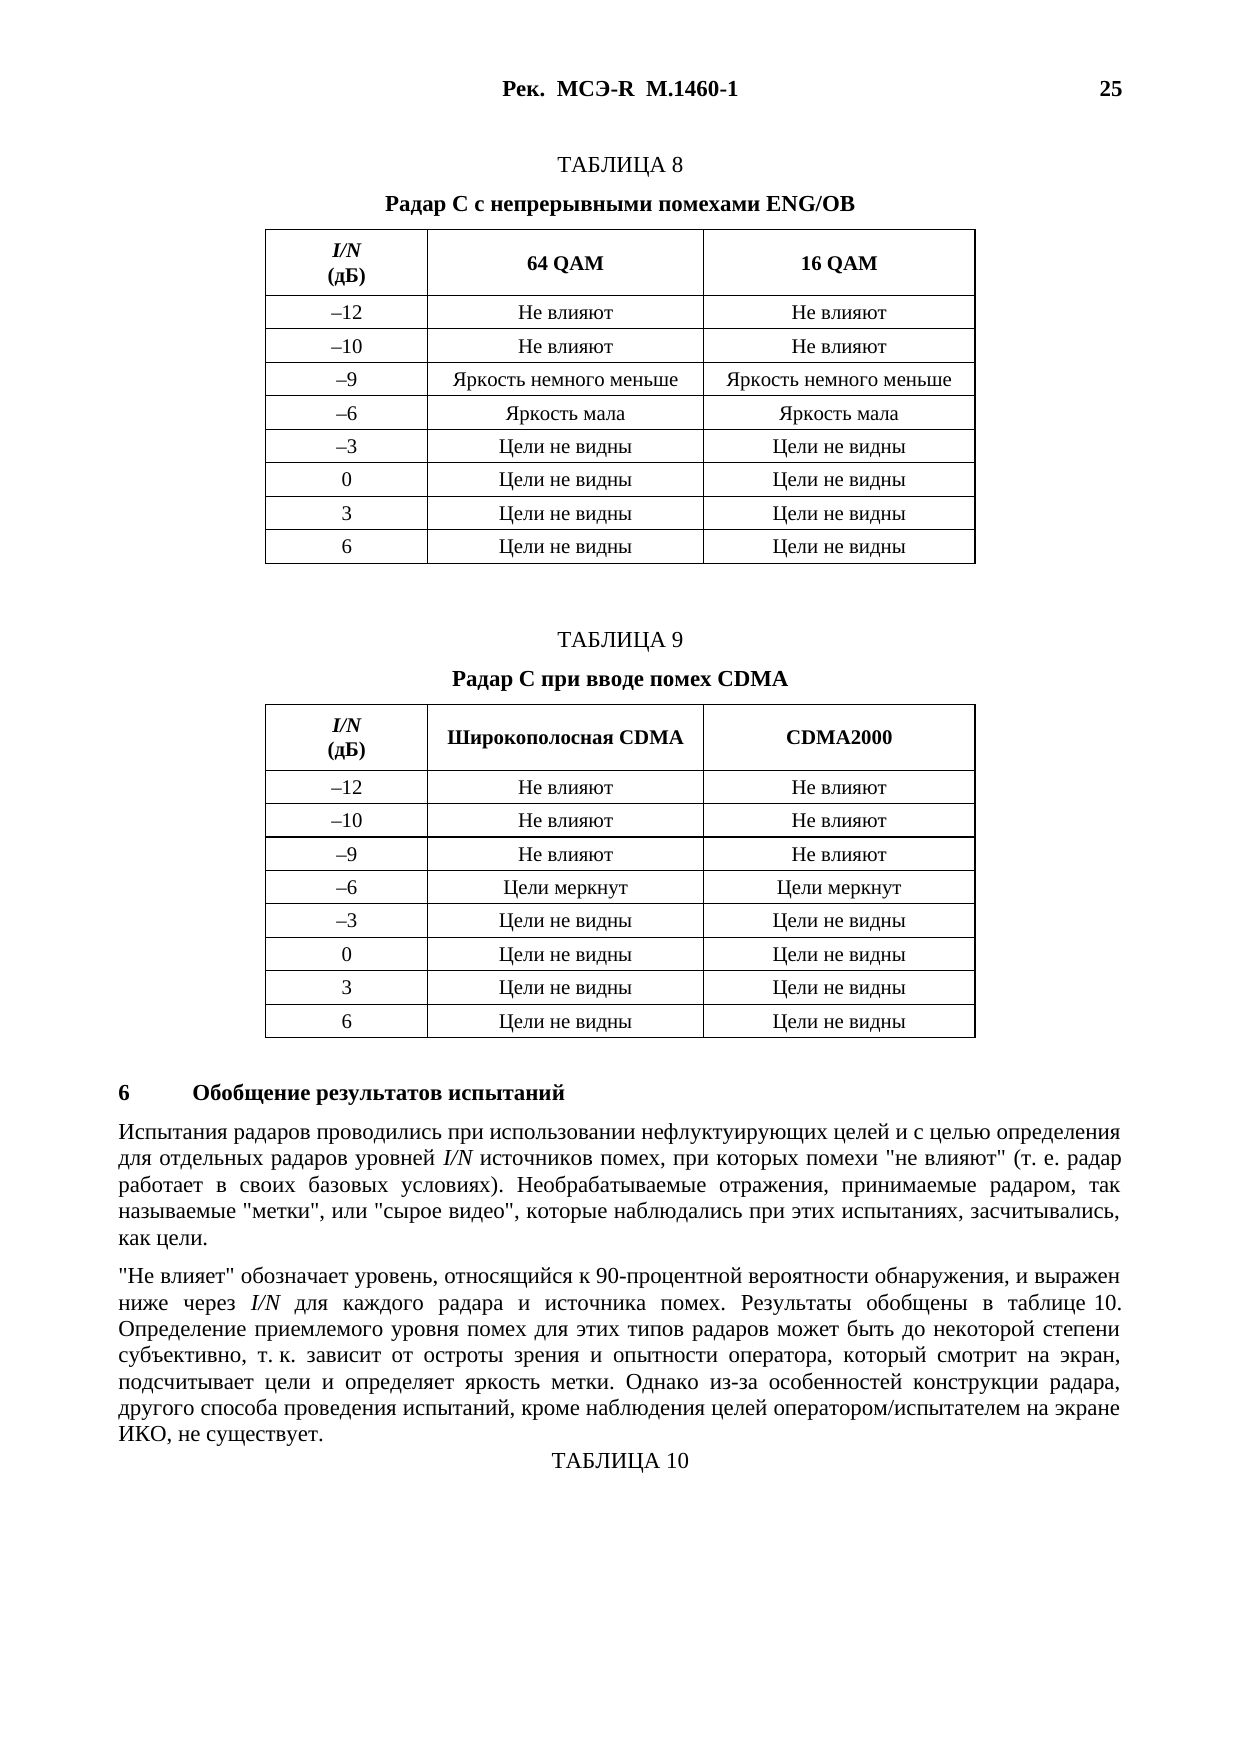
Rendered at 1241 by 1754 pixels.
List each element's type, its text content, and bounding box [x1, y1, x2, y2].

table_cell Яркость немного меньше [428, 363, 703, 395]
table_cell Цели меркнут [428, 871, 703, 903]
table_cell Не влияют [704, 838, 974, 870]
table_cell Не влияют [704, 329, 974, 362]
table_cell –10 [266, 329, 427, 362]
table_cell Не влияют [428, 329, 703, 362]
table_cell Цели не видны [704, 904, 974, 937]
text ТАБЛИЦА 8 [118, 151, 1122, 178]
text 6 Обобщение результатов испытаний [118, 1079, 1122, 1106]
table_cell 6 [266, 530, 427, 562]
table_cell Цели не видны [428, 430, 703, 462]
table_cell Цели не видны [428, 904, 703, 937]
table_cell Цели не видны [704, 430, 974, 462]
table_cell Цели не видны [428, 971, 703, 1003]
table_cell 6 [266, 1005, 427, 1037]
table_cell Не влияют [428, 296, 703, 328]
table_cell Цели не видны [704, 463, 974, 496]
table_cell Яркость немного меньше [704, 363, 974, 395]
table_cell –12 [266, 296, 427, 328]
title Радар С при вводе помех CDMA [118, 665, 1122, 691]
table_header Широкополосная CDMA [428, 705, 703, 769]
table_cell Цели не видны [428, 1005, 703, 1037]
table_cell Не влияют [428, 838, 703, 870]
text Испытания радаров проводились при использовании нефлуктуирующих целей и с целью определения для отдельных радаров уровней I/N источников помех, при которых помехи "не влияют" (т. е. радар работает в своих базовых условиях). Необрабатываемые отражения, принимаемые радаром, так называемые "метки", или "сырое видео", которые наблюдались при этих испытаниях, засчитывались, как цели. [118, 1118, 1122, 1250]
table_cell 0 [266, 938, 427, 970]
table_cell –6 [266, 396, 427, 429]
table_cell 3 [266, 971, 427, 1003]
table_cell Цели не видны [704, 1005, 974, 1037]
table_cell 0 [266, 463, 427, 496]
table_cell Цели не видны [428, 530, 703, 562]
table_cell Яркость мала [704, 396, 974, 429]
table_cell Цели не видны [428, 463, 703, 496]
text "Не влияет" обозначает уровень, относящийся к 90-процентной вероятности обнаружения, и выражен ниже через I/N для каждого радара и источника помех. Результаты обобщены в таблице 10. Определение приемлемого уровня помех для этих типов радаров может быть до некоторой степени субъективно, т. к. зависит от остроты зрения и опытности оператора, который смотрит на экран, подсчитывает цели и определяет яркость метки. Однако из-за особенностей конструкции радара, другого способа проведения испытаний, кроме наблюдения целей оператором/испытателем на экране ИКО, не существует. [118, 1262, 1122, 1447]
table_cell –9 [266, 363, 427, 395]
table_cell Цели не видны [704, 530, 974, 562]
table_cell –9 [266, 838, 427, 870]
table_cell Не влияют [428, 771, 703, 803]
table_header CDMA2000 [704, 705, 974, 769]
table_cell –3 [266, 430, 427, 462]
table_header 64 QAM [428, 230, 703, 295]
table_cell Не влияют [704, 296, 974, 328]
table_cell Цели меркнут [704, 871, 974, 903]
table_header I/N (дБ) [266, 230, 427, 295]
table_cell –10 [266, 804, 427, 836]
table_header I/N (дБ) [266, 705, 427, 769]
table_cell –12 [266, 771, 427, 803]
table_cell Яркость мала [428, 396, 703, 429]
text ТАБЛИЦА 9 [118, 626, 1122, 652]
text ТАБЛИЦА 10 [118, 1447, 1122, 1473]
table_cell Не влияют [428, 804, 703, 836]
table_cell –6 [266, 871, 427, 903]
table_cell Цели не видны [704, 497, 974, 529]
table_cell Цели не видны [428, 497, 703, 529]
table_cell –3 [266, 904, 427, 937]
title Радар С с непрерывными помехами ENG/OB [118, 190, 1122, 217]
table_header 16 QAM [704, 230, 974, 295]
table_cell 3 [266, 497, 427, 529]
table_cell Цели не видны [704, 971, 974, 1003]
table_cell Цели не видны [704, 938, 974, 970]
table_cell Не влияют [704, 804, 974, 836]
table_cell Цели не видны [428, 938, 703, 970]
table_cell Не влияют [704, 771, 974, 803]
